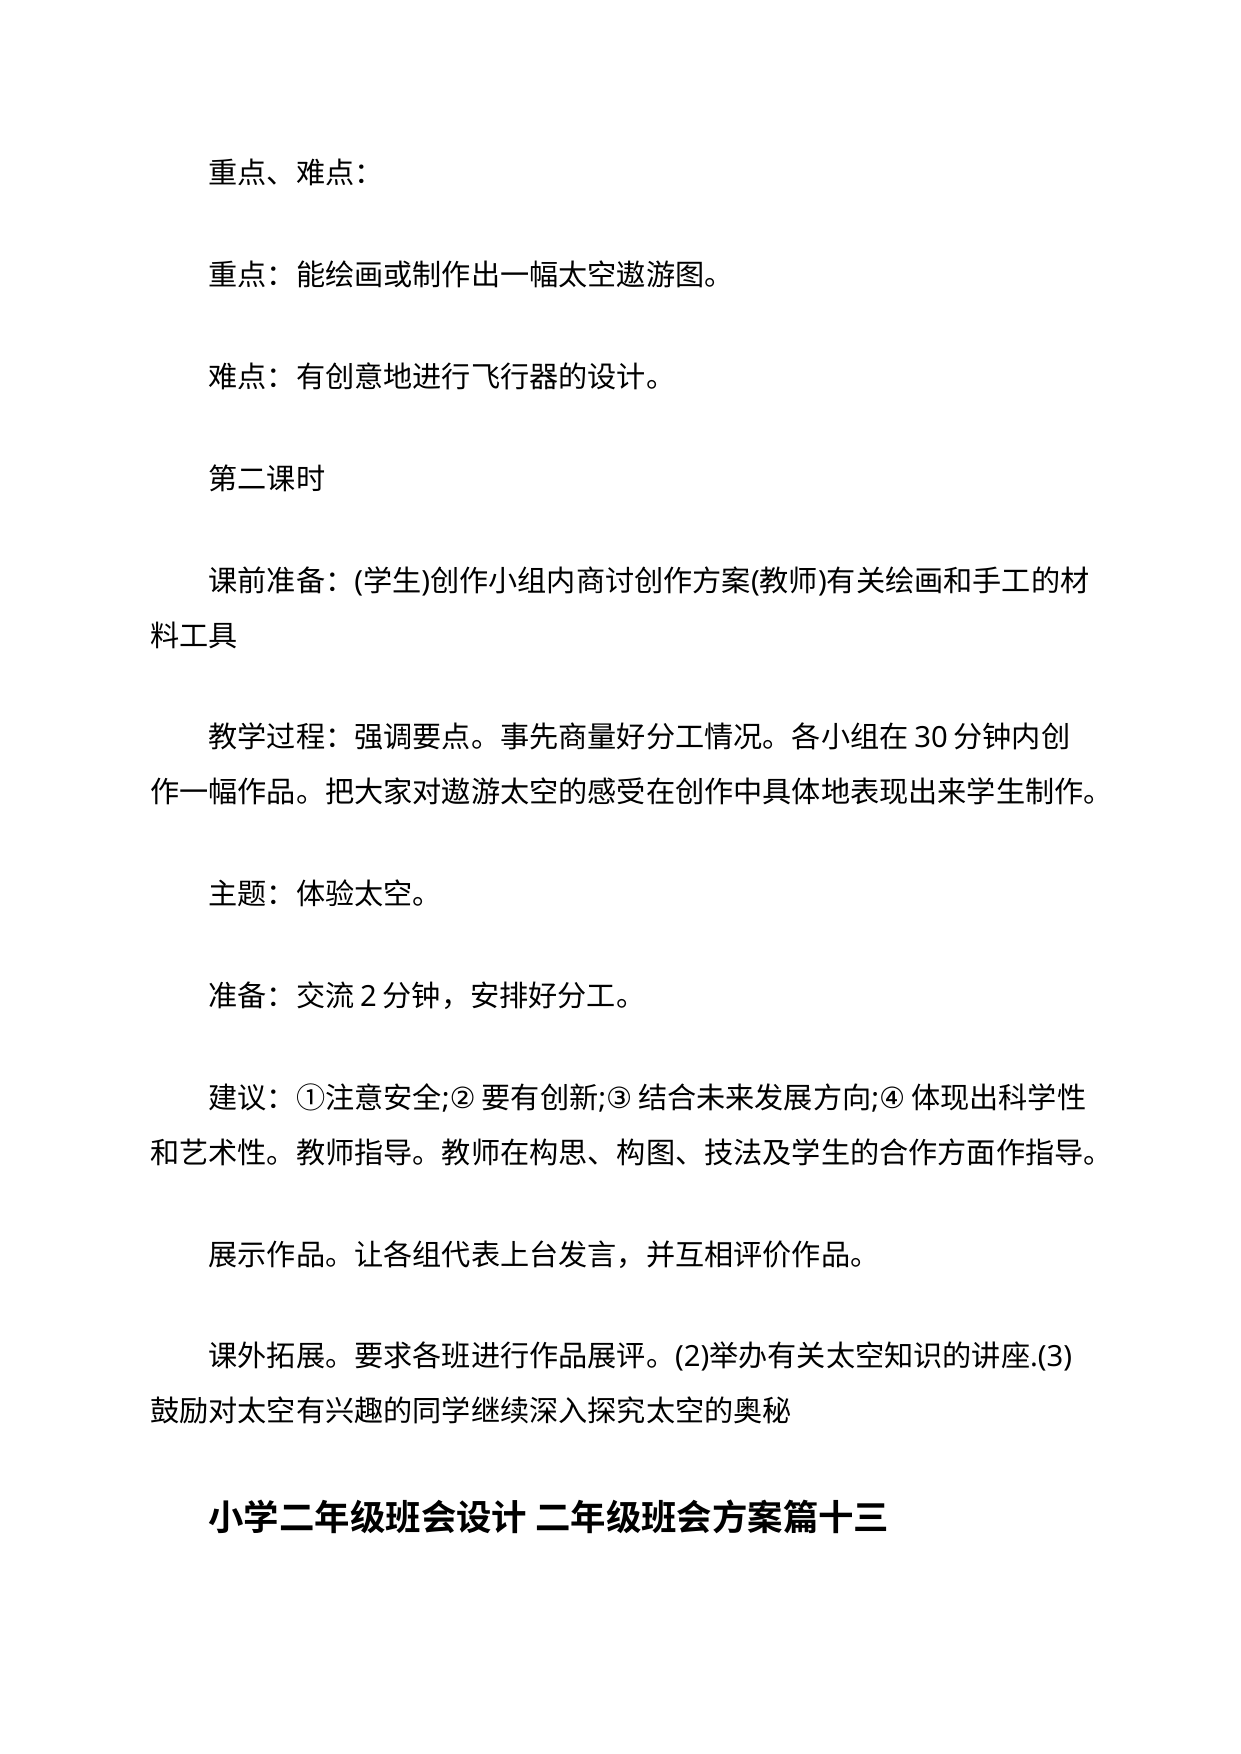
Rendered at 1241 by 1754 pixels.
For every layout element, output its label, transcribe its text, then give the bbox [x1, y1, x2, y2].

text 第二课时 [150, 455, 1090, 498]
text 小学二年级班会设计 二年级班会方案篇十三 [150, 1490, 1090, 1541]
text 课前准备：(学生)创作小组内商讨创作方案(教师)有关绘画和手工的材料工具 [150, 557, 1090, 654]
text 重点：能绘画或制作出一幅太空遨游图。 [150, 252, 1090, 294]
text 重点、难点： [150, 150, 1090, 192]
text 课外拓展。要求各班进行作品展评。(2)举办有关太空知识的讲座.(3)鼓励对太空有兴趣的同学继续深入探究太空的奥秘 [150, 1333, 1090, 1430]
text 展示作品。让各组代表上台发言，并互相评价作品。 [150, 1231, 1090, 1273]
text 教学过程：强调要点。事先商量好分工情况。各小组在30分钟内创作一幅作品。把大家对遨游太空的感受在创作中具体地表现出来学生制作。 [150, 714, 1090, 811]
text 主题：体验太空。 [150, 871, 1090, 913]
text 难点：有创意地进行飞行器的设计。 [150, 353, 1090, 396]
text 准备：交流2分钟，安排好分工。 [150, 972, 1090, 1015]
text 建议：①注意安全;②要有创新;③结合未来发展方向;④体现出科学性和艺术性。教师指导。教师在构思、构图、技法及学生的合作方面作指导。 [150, 1074, 1090, 1172]
